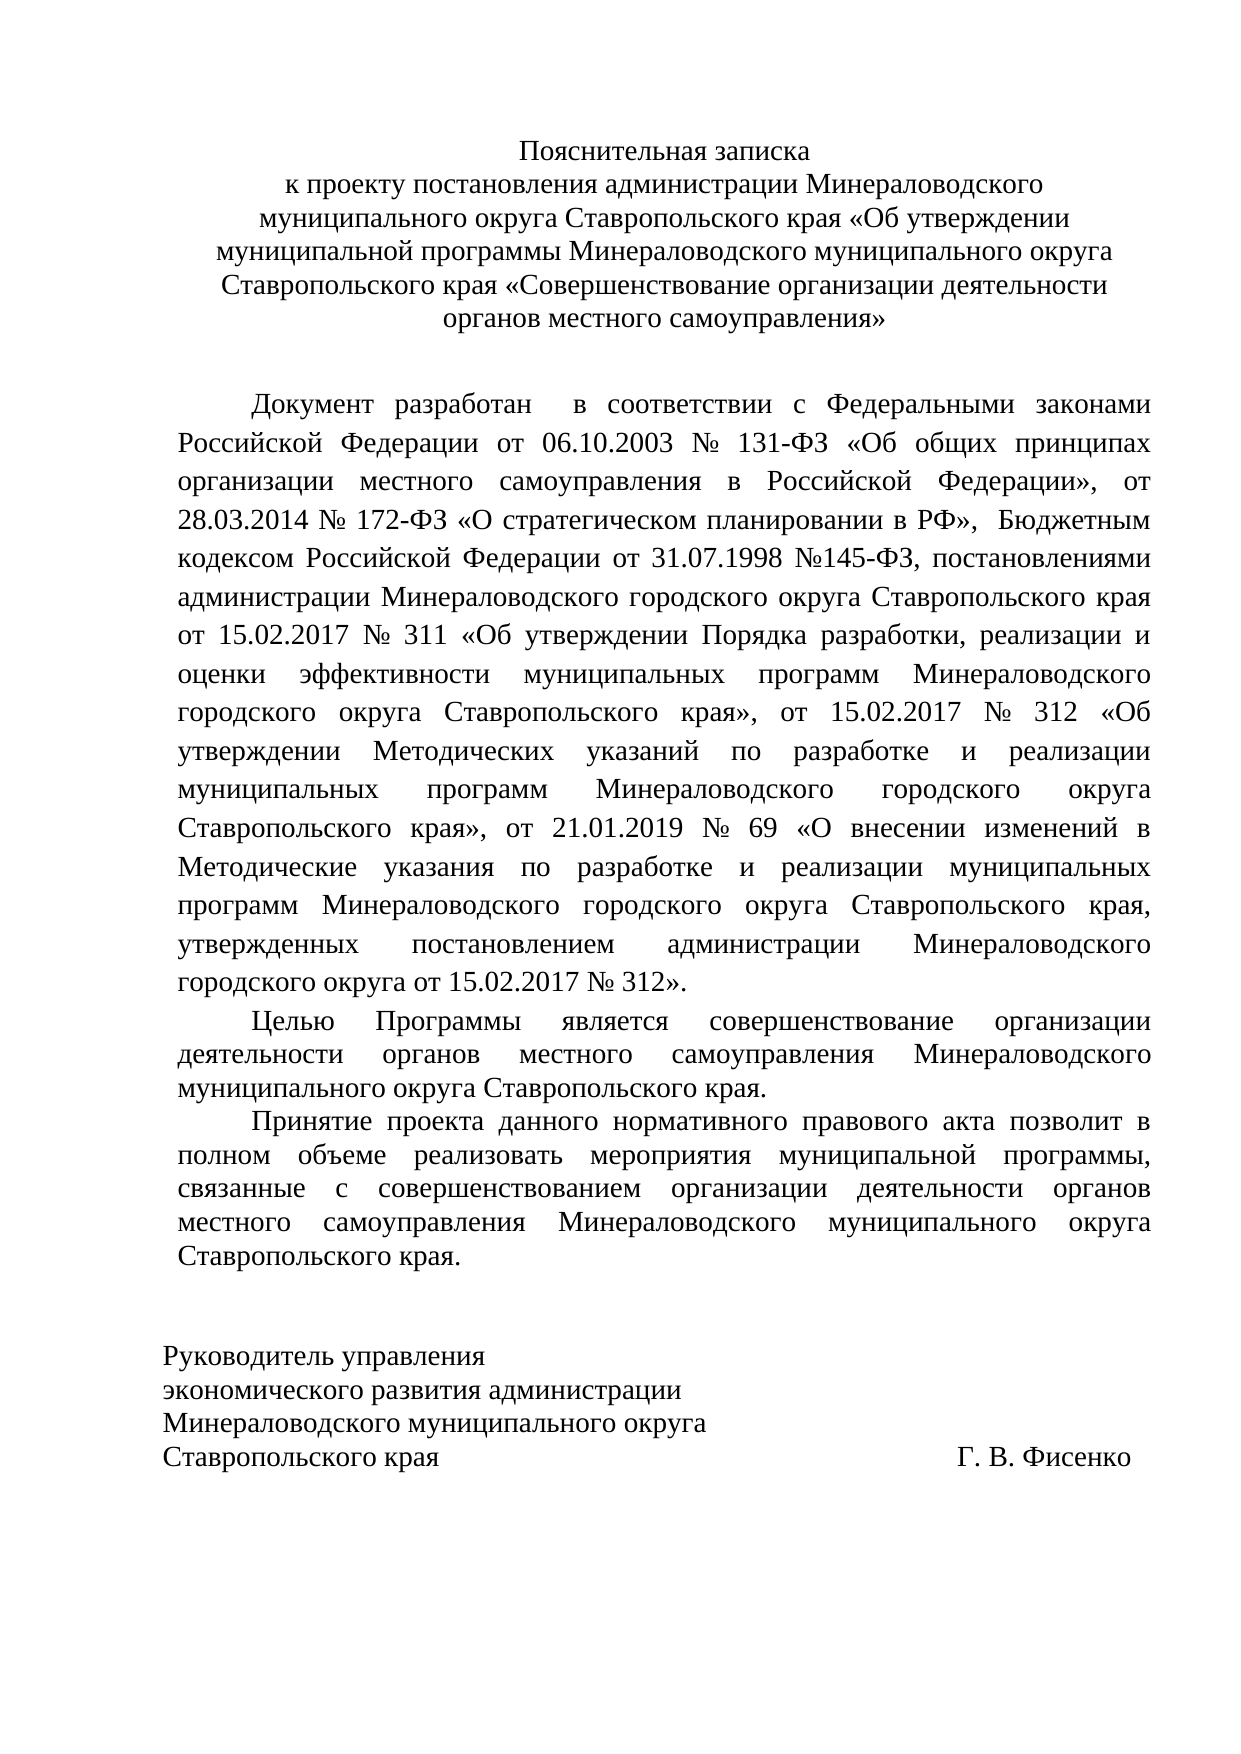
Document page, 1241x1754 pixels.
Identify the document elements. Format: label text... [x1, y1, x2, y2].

text Целью Программы является совершенствование организации деятельности органов местного самоуправления Минераловодского муниципального округа Ставропольского края. [177, 1003, 1152, 1103]
text к проекту постановления администрации Минераловодского муниципального округа Ставропольского края «Об утверждении муниципальной программы Минераловодского муниципального округа Ставропольского края «Совершенствование организации деятельности органов местного самоуправления» [177, 166, 1152, 334]
text Ставропольского края Г. В. Фисенко [162, 1439, 1137, 1472]
text Пояснительная записка [177, 133, 1152, 166]
text Документ разработан в соответствии с Федеральными законами Российской Федерации от 06.10.2003 № 131-ФЗ «Об общих принципах организации местного самоуправления в Российской Федерации», от 28.03.2014 № 172-ФЗ «О стратегическом планировании в РФ», Бюджетным кодексом Российской Федерации от 31.07.1998 №145-ФЗ, постановлениями администрации Минераловодского городского округа Ставропольского края от 15.02.2017 № 311 «Об утверждении Порядка разработки, реализации и оценки эффективности муниципальных программ Минераловодского городского округа Ставропольского края», от 15.02.2017 № 312 «Об утверждении Методических указаний по разработке и реализации муниципальных программ Минераловодского городского округа Ставропольского края», от 21.01.2019 № 69 «О внесении изменений в Методические указания по разработке и реализации муниципальных программ Минераловодского городского округа Ставропольского края, утвержденных постановлением администрации Минераловодского городского округа от 15.02.2017 № 312». [177, 386, 1152, 998]
text экономического развития администрации [162, 1372, 1137, 1405]
text Принятие проекта данного нормативного правового акта позволит в полном объеме реализовать мероприятия муниципальной программы, связанные с совершенствованием организации деятельности органов местного самоуправления Минераловодского муниципального округа Ставропольского края. [177, 1103, 1152, 1271]
text Руководитель управления [162, 1338, 1137, 1372]
text Минераловодского муниципального округа [162, 1405, 1137, 1439]
